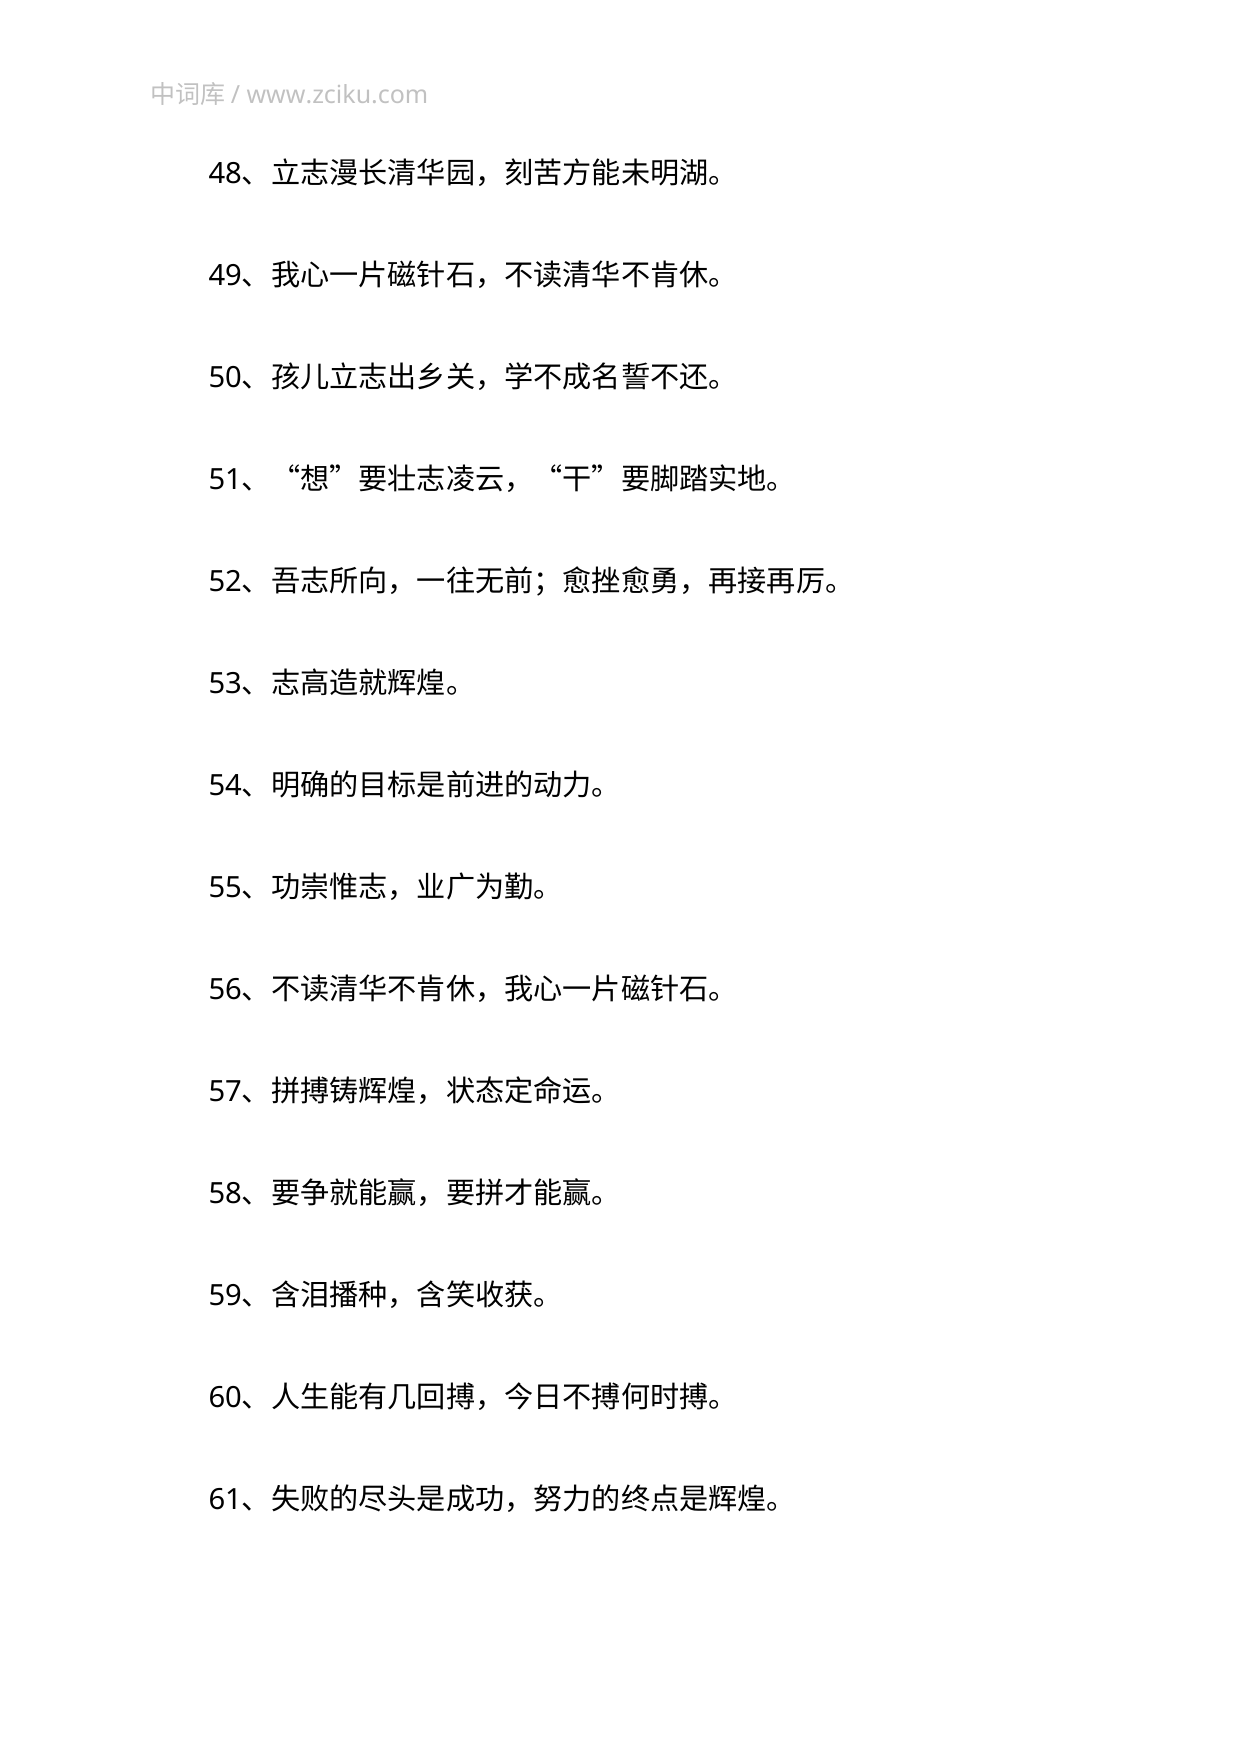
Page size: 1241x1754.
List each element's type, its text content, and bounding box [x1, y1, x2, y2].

text 53、志高造就辉煌。 [150, 660, 1090, 702]
text 49、我心一片磁针石，不读清华不肯休。 [150, 252, 1090, 294]
text 60、人生能有几回搏，今日不搏何时搏。 [150, 1374, 1090, 1416]
text 55、功崇惟志，业广为勤。 [150, 864, 1090, 906]
text 59、含泪播种，含笑收获。 [150, 1272, 1090, 1314]
text 58、要争就能赢，要拼才能赢。 [150, 1170, 1090, 1212]
text 61、失败的尽头是成功，努力的终点是辉煌。 [150, 1476, 1090, 1518]
text 54、明确的目标是前进的动力。 [150, 762, 1090, 804]
text 57、拼搏铸辉煌，状态定命运。 [150, 1068, 1090, 1110]
text 52、吾志所向，一往无前；愈挫愈勇，再接再厉。 [150, 558, 1090, 600]
text 56、不读清华不肯休，我心一片磁针石。 [150, 966, 1090, 1008]
text 50、孩儿立志出乡关，学不成名誓不还。 [150, 354, 1090, 396]
text 48、立志漫长清华园，刻苦方能未明湖。 [150, 150, 1090, 192]
text 51、“想”要壮志凌云，“干”要脚踏实地。 [150, 456, 1090, 498]
